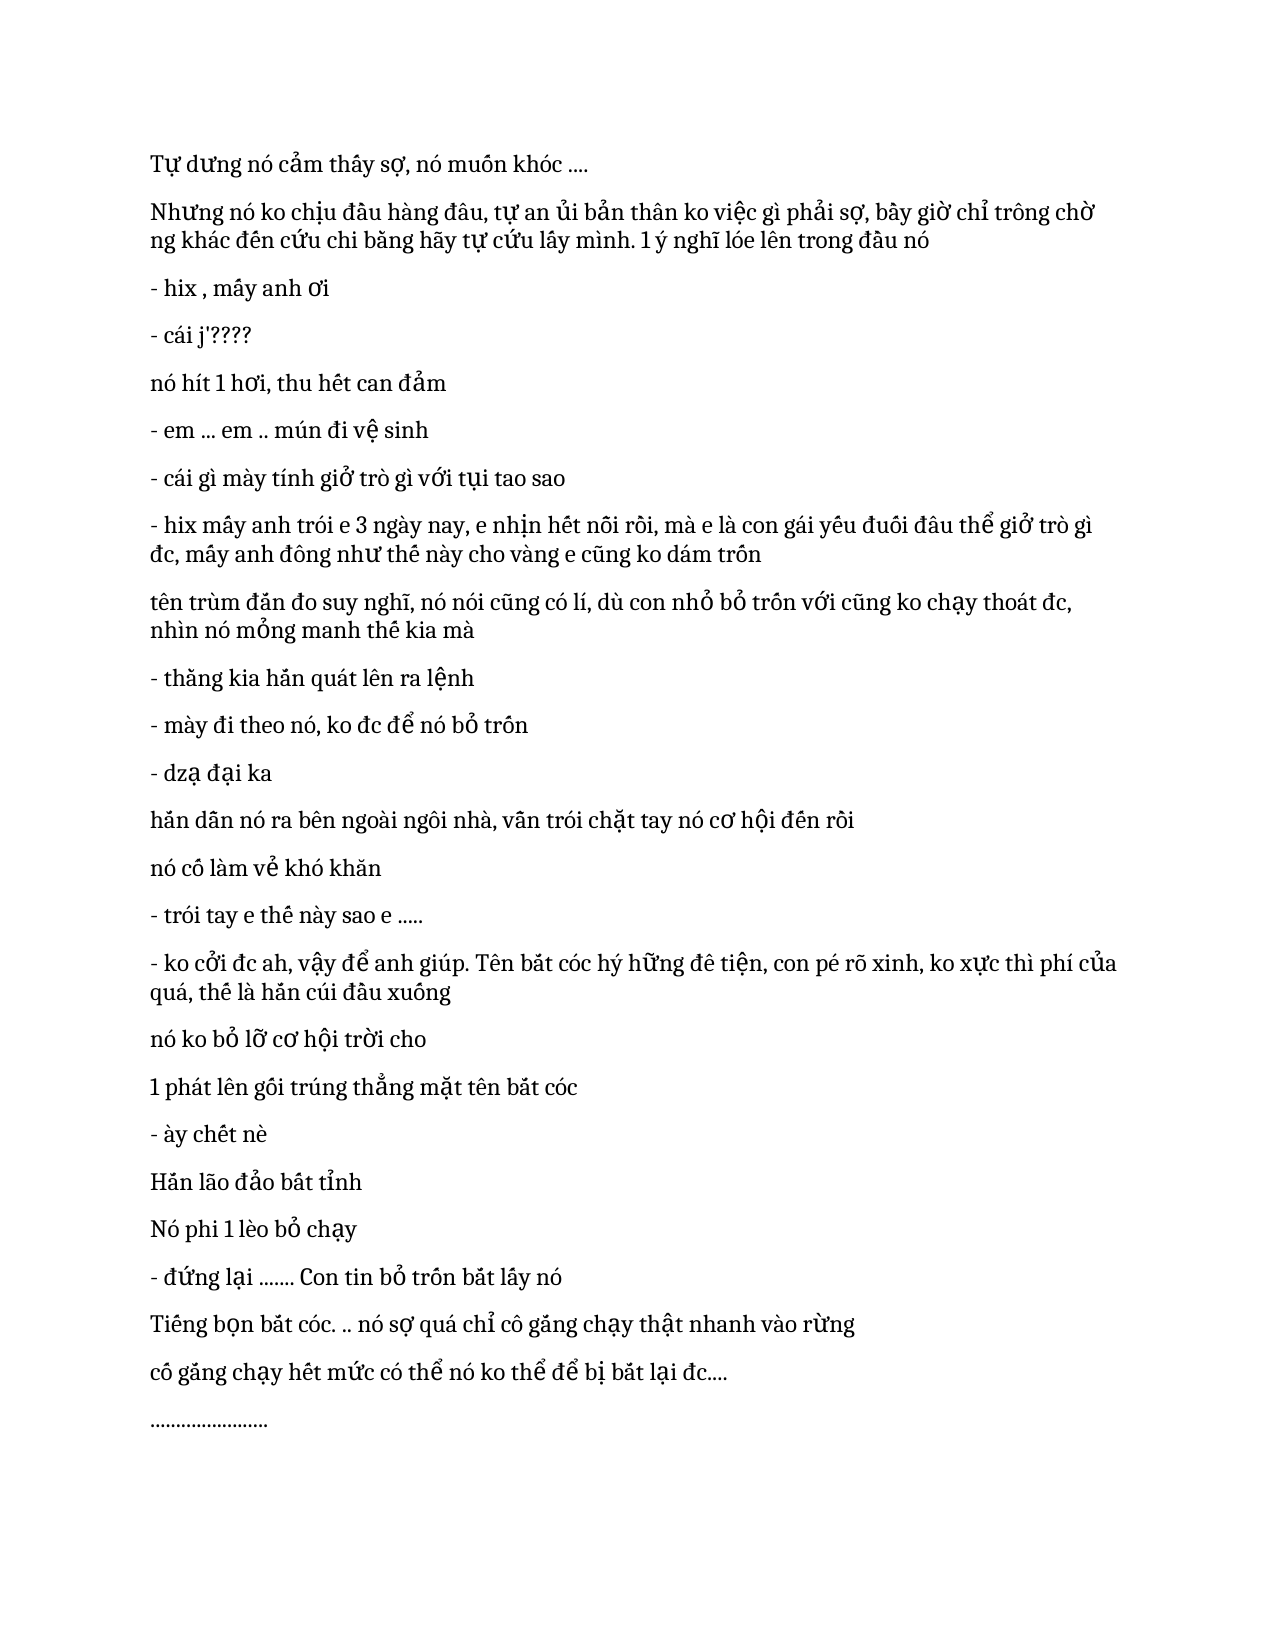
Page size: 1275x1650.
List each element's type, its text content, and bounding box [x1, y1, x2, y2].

text - trói tay e thế này sao e ..... [150, 901, 1125, 930]
text Nó phi 1 lèo bỏ chạy [150, 1215, 1125, 1244]
text - hix , mấy anh ơi [150, 274, 1125, 302]
text Tự dưng nó cảm thấy sợ, nó muốn khóc .... [150, 150, 1125, 179]
text - hix mấy anh trói e 3 ngày nay, e nhịn hết nỗi rồi, mà e là con gái yếu đuối đâu thể giở trò gì đc, mấy anh đông như thế này cho vàng e cũng ko dám trốn [150, 511, 1125, 569]
text - cái j'???? [150, 321, 1125, 350]
text - mày đi theo nó, ko đc để nó bỏ trốn [150, 711, 1125, 740]
text - thằng kia hắn quát lên ra lệnh [150, 664, 1125, 692]
text 1 phát lên gối trúng thẳng mặt tên bắt cóc [150, 1072, 1125, 1101]
text nó hít 1 hơi, thu hết can đảm [150, 369, 1125, 397]
text - dzạ đại ka [150, 759, 1125, 787]
text - ko cởi đc ah, vậy để anh giúp. Tên bắt cóc hý hững đê tiện, con pé rõ xinh, ko xực thì phí của quá, thế là hắn cúi đầu xuống [150, 949, 1125, 1006]
text Hắn lão đảo bất tỉnh [150, 1167, 1125, 1196]
text - ày chết nè [150, 1120, 1125, 1149]
text ....................... [150, 1405, 1125, 1434]
text - cái gì mày tính giở trò gì với tụi tao sao [150, 464, 1125, 492]
text Tiếng bọn bắt cóc. .. nó sợ quá chỉ cô gắng chạy thật nhanh vào rừng [150, 1310, 1125, 1339]
text - em ... em .. mún đi vệ sinh [150, 416, 1125, 445]
text Nhưng nó ko chịu đầu hàng đâu, tự an ủi bản thân ko việc gì phải sợ, bầy giờ chỉ trông chờ ng khác đến cứu chi bằng hãy tự cứu lấy mình. 1 ý nghĩ lóe lên trong đầu nó [150, 197, 1125, 255]
text hắn dẫn nó ra bên ngoài ngôi nhà, vẫn trói chặt tay nó cơ hội đến rồi [150, 806, 1125, 835]
text - đứng lại ....... Con tin bỏ trốn bắt lấy nó [150, 1262, 1125, 1291]
text cố gắng chạy hết mức có thể nó ko thể để bị bắt lại đc.... [150, 1357, 1125, 1386]
text tên trùm đắn đo suy nghĩ, nó nói cũng có lí, dù con nhỏ bỏ trốn với cũng ko chạy thoát đc, nhìn nó mỏng manh thế kia mà [150, 587, 1125, 645]
text nó cố làm vẻ khó khăn [150, 854, 1125, 882]
text nó ko bỏ lỡ cơ hội trời cho [150, 1025, 1125, 1054]
